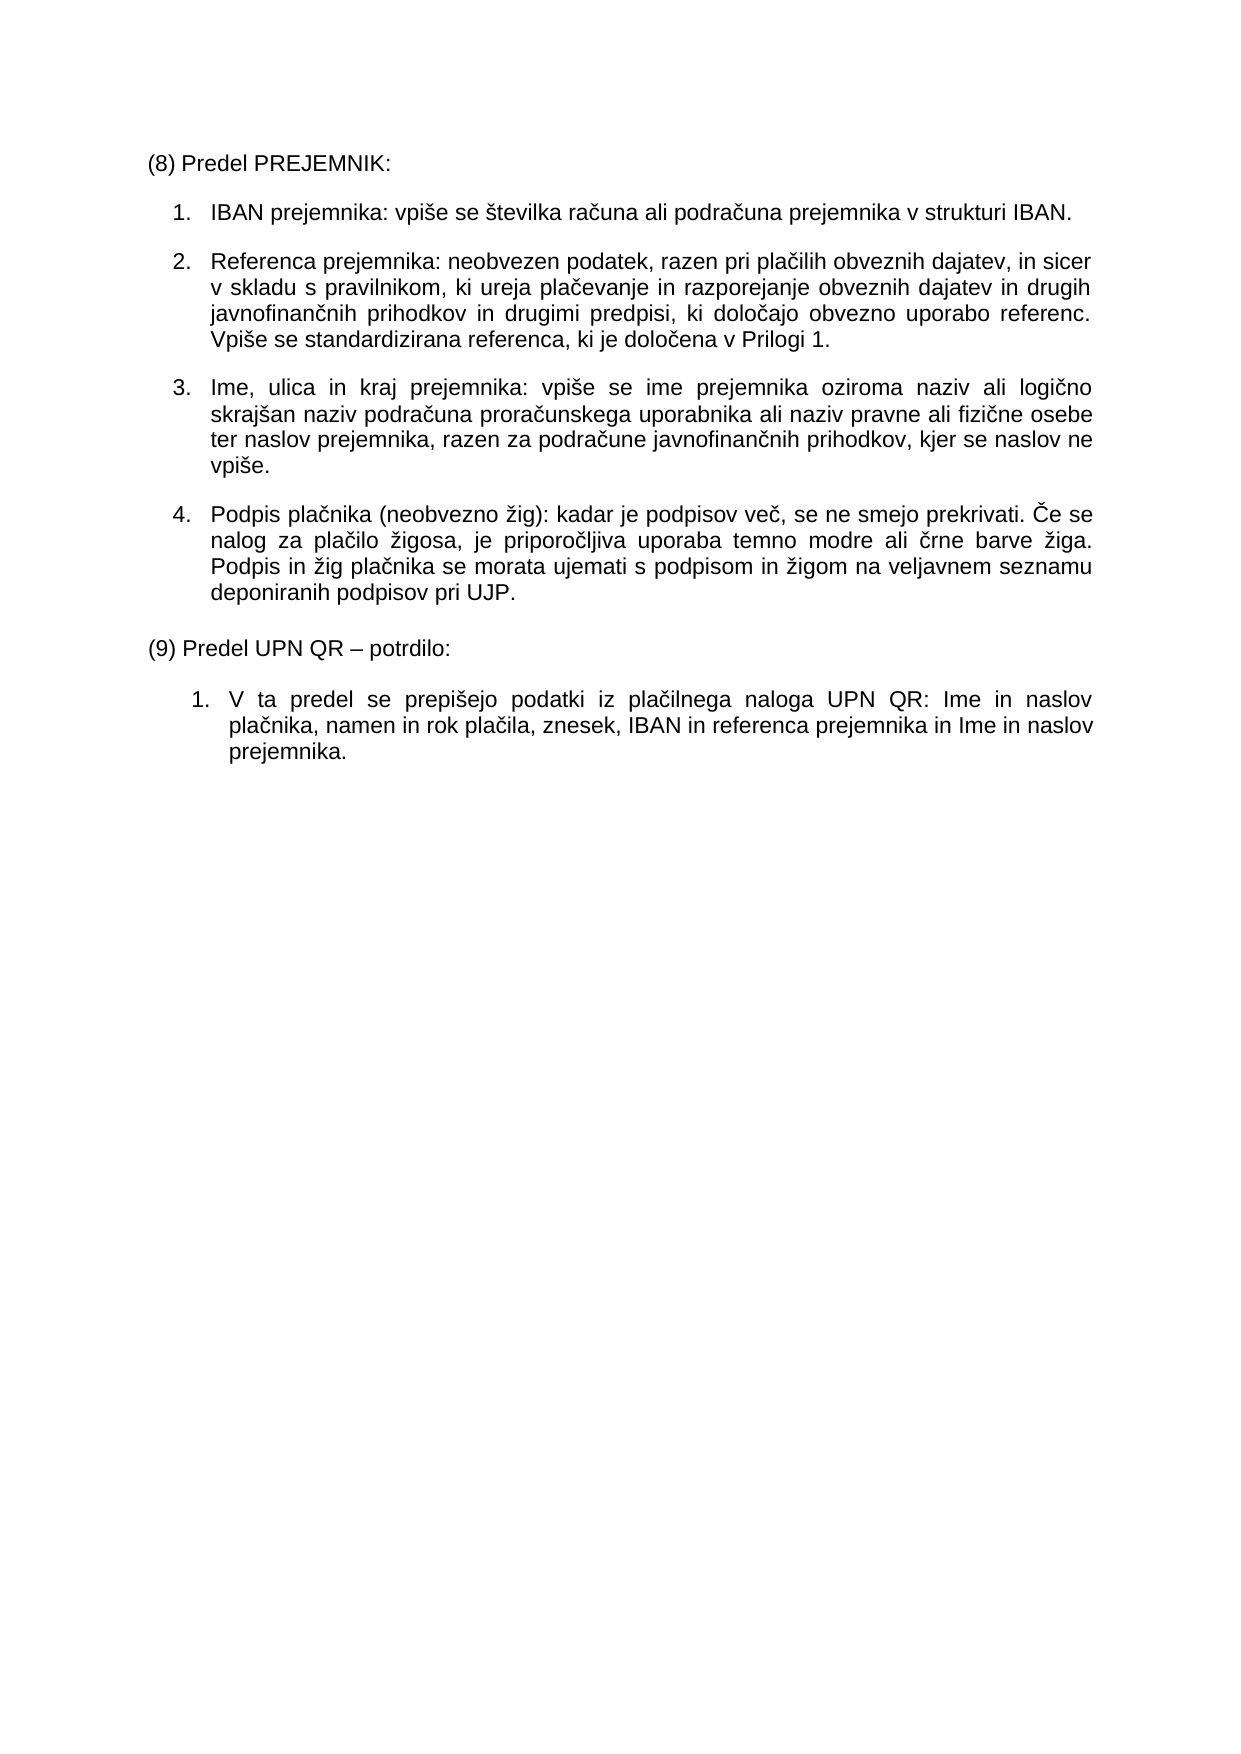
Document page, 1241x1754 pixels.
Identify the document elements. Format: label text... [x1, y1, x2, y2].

list Predel PREJEMNIK: [147, 150, 1094, 176]
text (9) Predel UPN QR – potrdilo: [148, 636, 1094, 661]
list IBAN prejemnika: vpiše se številka računa ali podračuna prejemnika v strukturi IBAN. [172, 199, 1094, 226]
list Podpis plačnika (neobvezno žig): kadar je podpisov več, se ne smejo prekrivati. Če se nalog za plačilo žigosa, je priporočljiva uporaba temno modre ali črne barve žiga. Podpis in žig plačnika se morata ujemati s podpisom in žigom na veljavnem seznamu deponiranih podpisov pri UJP. [172, 502, 1094, 605]
list Referenca prejemnika: neobvezen podatek, razen pri plačilih obveznih dajatev, in sicer v skladu s pravilnikom, ki ureja plačevanje in razporejanje obveznih dajatev in drugih javnofinančnih prihodkov in drugimi predpisi, ki določajo obvezno uporabo referenc. Vpiše se standardizirana referenca, ki je določena v Prilogi 1. [172, 249, 1092, 352]
list V ta predel se prepišejo podatki iz plačilnega naloga UPN QR: Ime in naslov plačnika, namen in rok plačila, znesek, IBAN in referenca prejemnika in Ime in naslov prejemnika. [191, 687, 1094, 764]
list Ime, ulica in kraj prejemnika: vpiše se ime prejemnika oziroma naziv ali logično skrajšan naziv podračuna proračunskega uporabnika ali naziv pravne ali fizične osebe ter naslov prejemnika, razen za podračune javnofinančnih prihodkov, kjer se naslov ne vpiše. [172, 375, 1094, 478]
